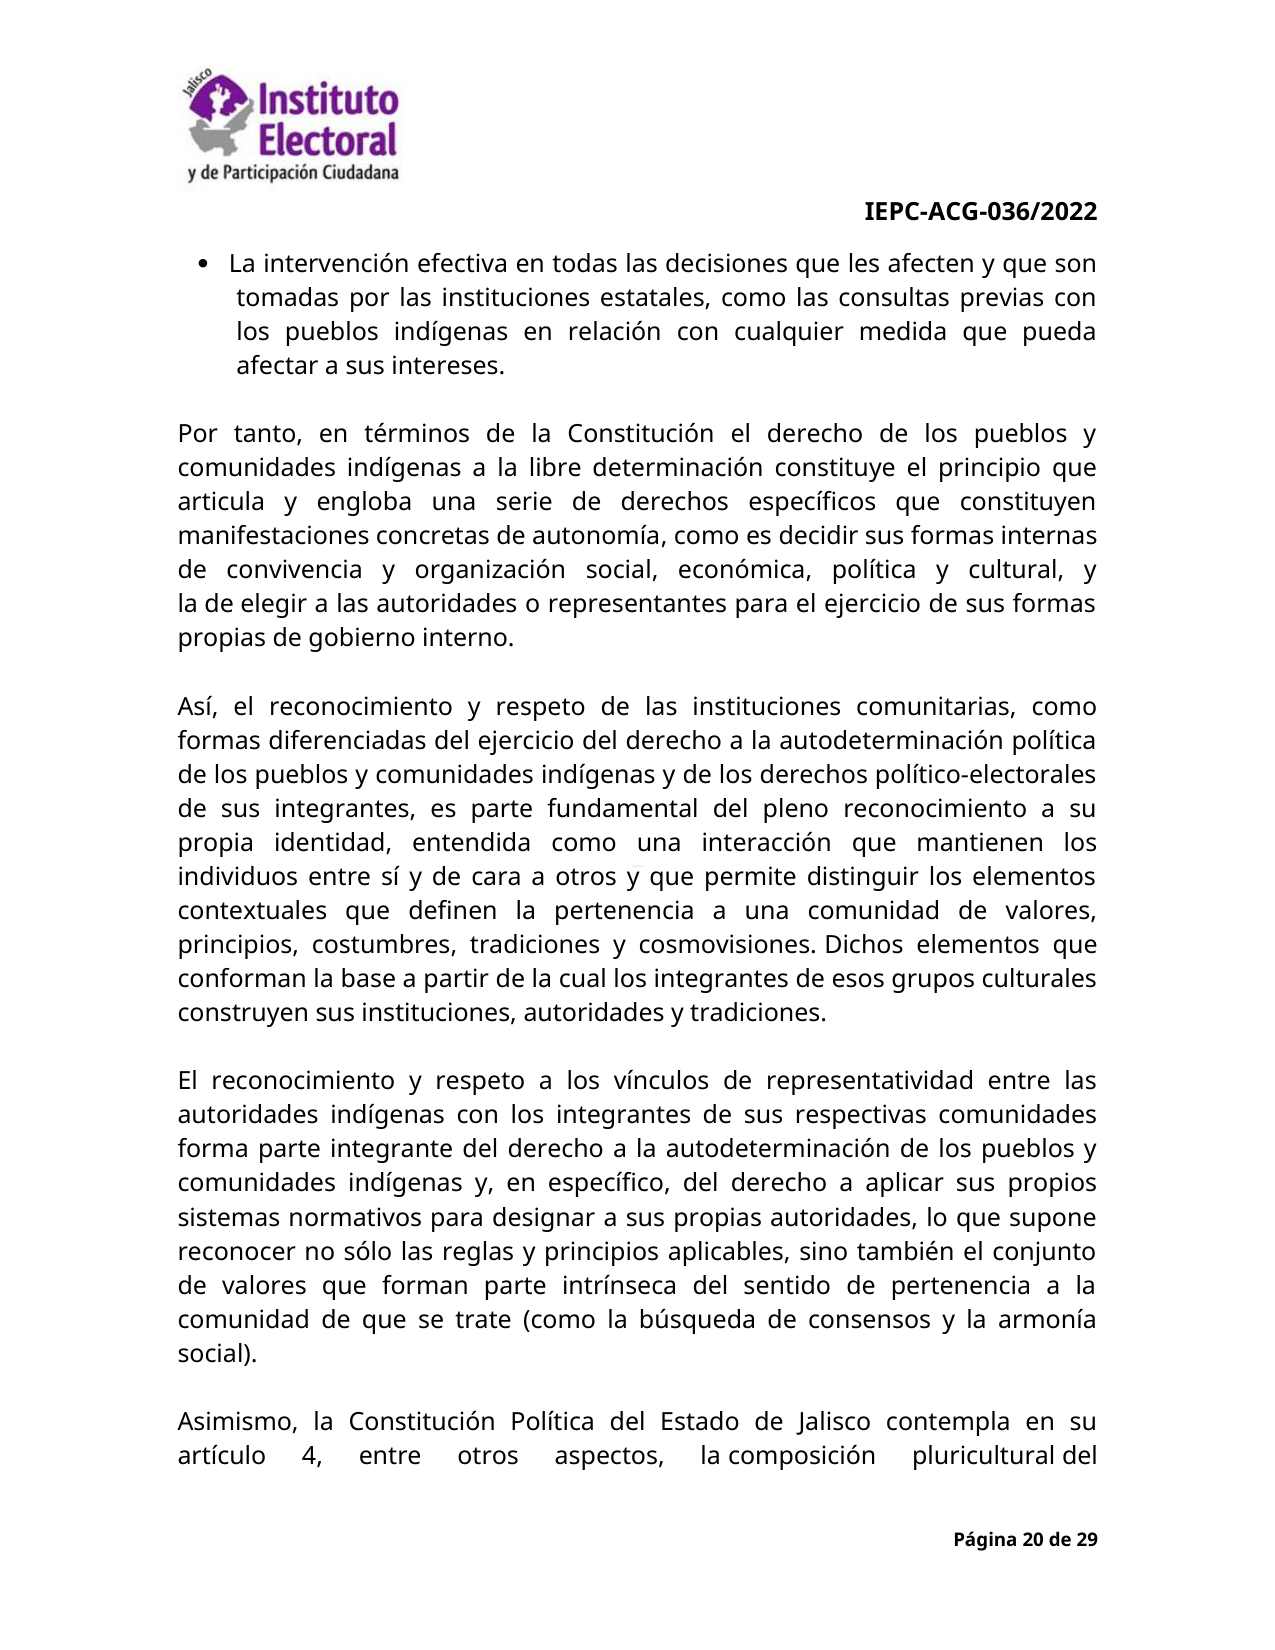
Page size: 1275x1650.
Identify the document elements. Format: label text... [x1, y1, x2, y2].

picture [177, 65, 406, 194]
text Así, el reconocimiento y respeto de las instituciones comunitarias, como formas diferenciadas del ejercicio del derecho a la autodeterminación política de los pueblos y comunidades indígenas y de los derechos político-electorales de sus integrantes, es parte fundamental del pleno reconocimiento a su propia identidad, entendida como una interacción que mantienen los individuos entre sí y de cara a otros y que permite distinguir los elementos contextuales que definen la pertenencia a una comunidad de valores, principios, costumbres, tradiciones y cosmovisiones. Dichos elementos que conforman la base a partir de la cual los integrantes de esos grupos culturales construyen sus instituciones, autoridades y tradiciones. [177, 688, 1098, 1029]
text El reconocimiento y respeto a los vínculos de representatividad entre las autoridades indígenas con los integrantes de sus respectivas comunidades forma parte integrante del derecho a la autodeterminación de los pueblos y comunidades indígenas y, en específico, del derecho a aplicar sus propios sistemas normativos para designar a sus propias autoridades, lo que supone reconocer no sólo las reglas y principios aplicables, sino también el conjunto de valores que forman parte intrínseca del sentido de pertenencia a la comunidad de que se trate (como la búsqueda de consensos y la armonía social). [177, 1063, 1098, 1369]
text Por tanto, en términos de la Constitución el derecho de los pueblos y comunidades indígenas a la libre determinación constituye el principio que articula y engloba una serie de derechos específicos que constituyen manifestaciones concretas de autonomía, como es decidir sus formas internas de convivencia y organización social, económica, política y cultural, y la de elegir a las autoridades o representantes para el ejercicio de sus formas propias de gobierno interno. [177, 416, 1098, 654]
text La intervención efectiva en todas las decisiones que les afecten y que son tomadas por las instituciones estatales, como las consultas previas con los pueblos indígenas en relación con cualquier medida que pueda afectar a sus intereses. [199, 245, 1098, 382]
